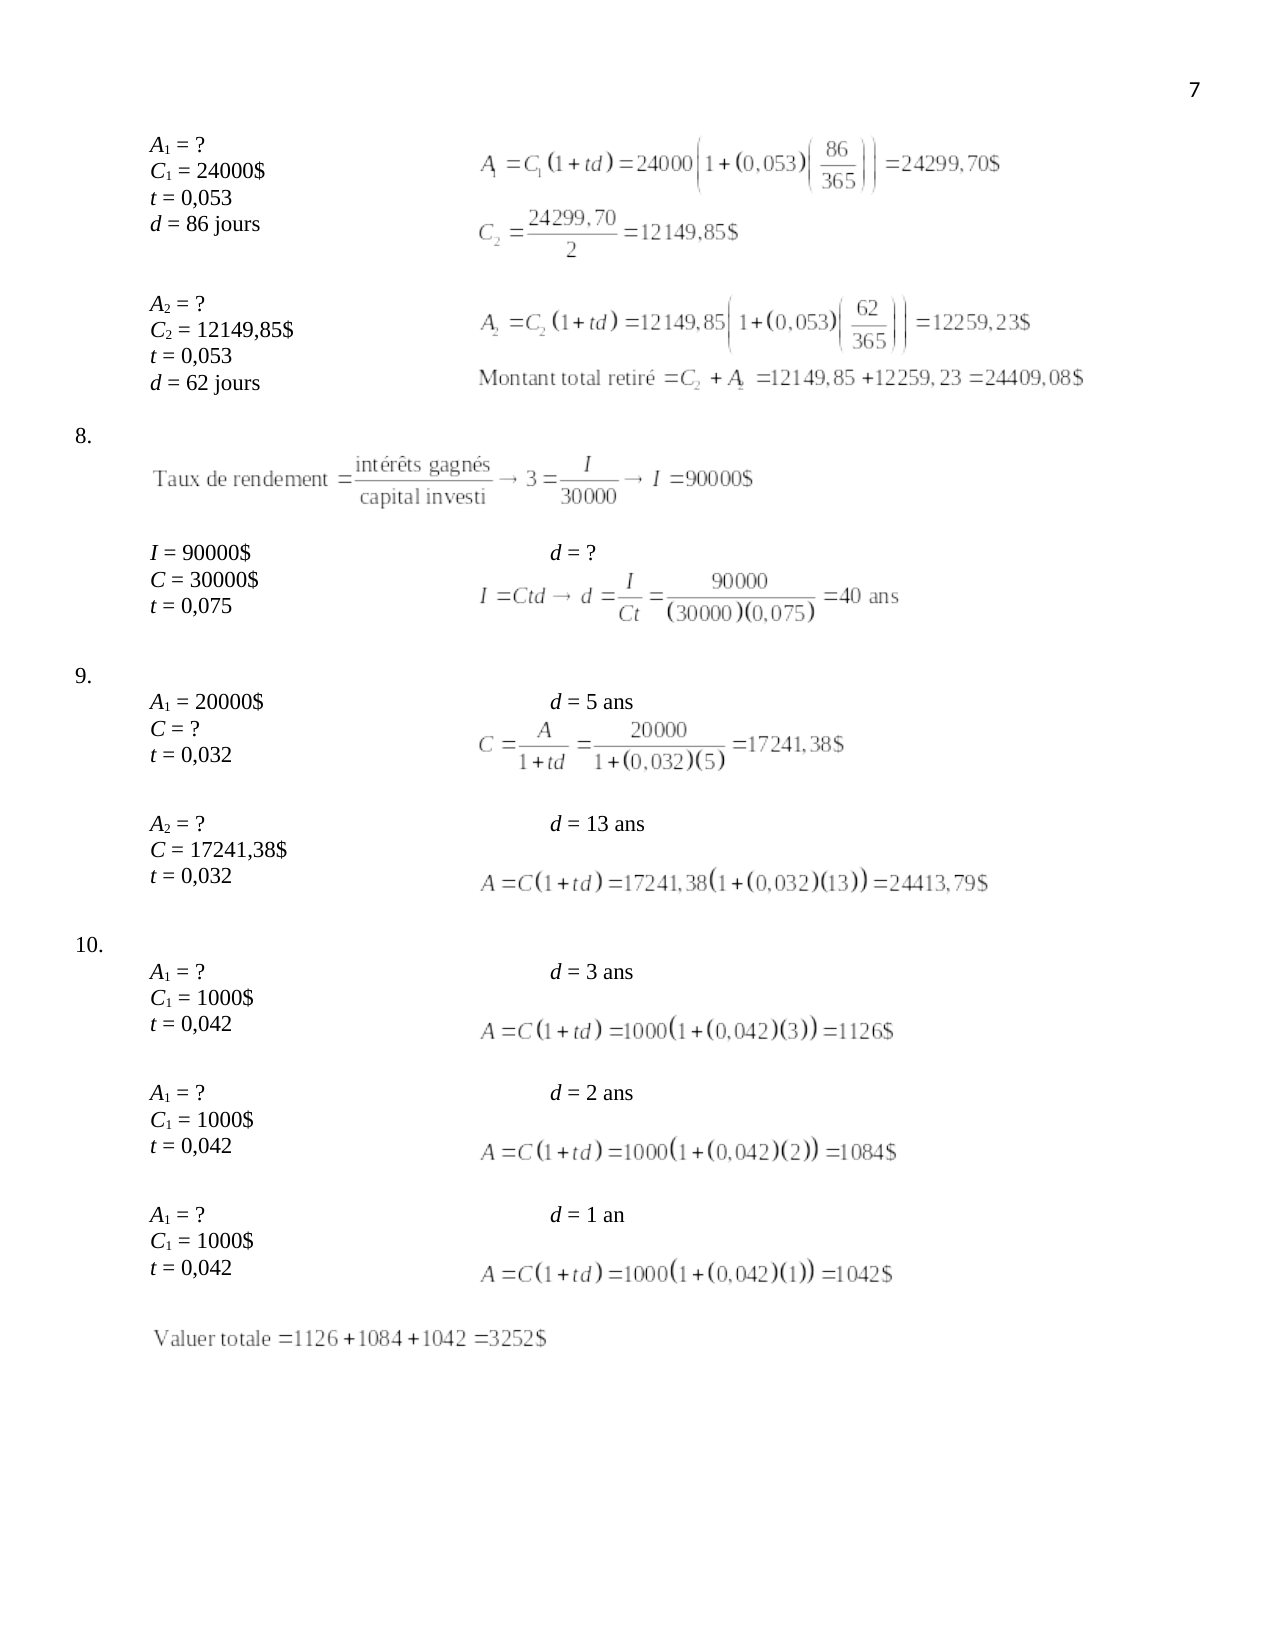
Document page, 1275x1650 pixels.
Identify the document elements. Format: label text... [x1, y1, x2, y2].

text t = 0,032 [150, 741, 400, 767]
text C1 = 1000$ [150, 984, 400, 1011]
text A1 = ? [150, 958, 400, 984]
text C = 17241,38$ [150, 836, 400, 863]
text A2 = ? [150, 290, 400, 316]
text C1 = 24000$ [150, 157, 400, 184]
text d = 2 ans [550, 1079, 1200, 1106]
text t = 0,042 [150, 1011, 400, 1037]
text A2 = ? [150, 810, 400, 836]
list d = ? [512, 539, 1200, 566]
list I = 90000$ [112, 539, 400, 566]
list t = 0,075 [112, 592, 400, 618]
text t = 0,042 [150, 1132, 400, 1158]
text A1 = ? [150, 1201, 400, 1227]
text t = 0,053 [150, 343, 400, 369]
text A1 = 20000$ [150, 688, 400, 715]
text C = ? [150, 715, 400, 741]
text t = 0,053 [150, 184, 400, 210]
text t = 0,042 [150, 1254, 400, 1280]
text A1 = ? [150, 1079, 400, 1106]
text t = 0,032 [150, 863, 400, 889]
text C2 = 12149,85$ [150, 316, 400, 343]
text A1 = ? [150, 131, 400, 157]
text d = 5 ans [550, 688, 1200, 715]
text d = 86 jours [150, 210, 400, 236]
text d = 3 ans [550, 958, 1200, 984]
list C = 30000$ [112, 566, 400, 592]
text C1 = 1000$ [150, 1106, 400, 1132]
text d = 62 jours [75, 369, 400, 395]
text d = 1 an [550, 1201, 1200, 1227]
text d = 13 ans [550, 810, 1200, 836]
text C1 = 1000$ [150, 1227, 400, 1254]
